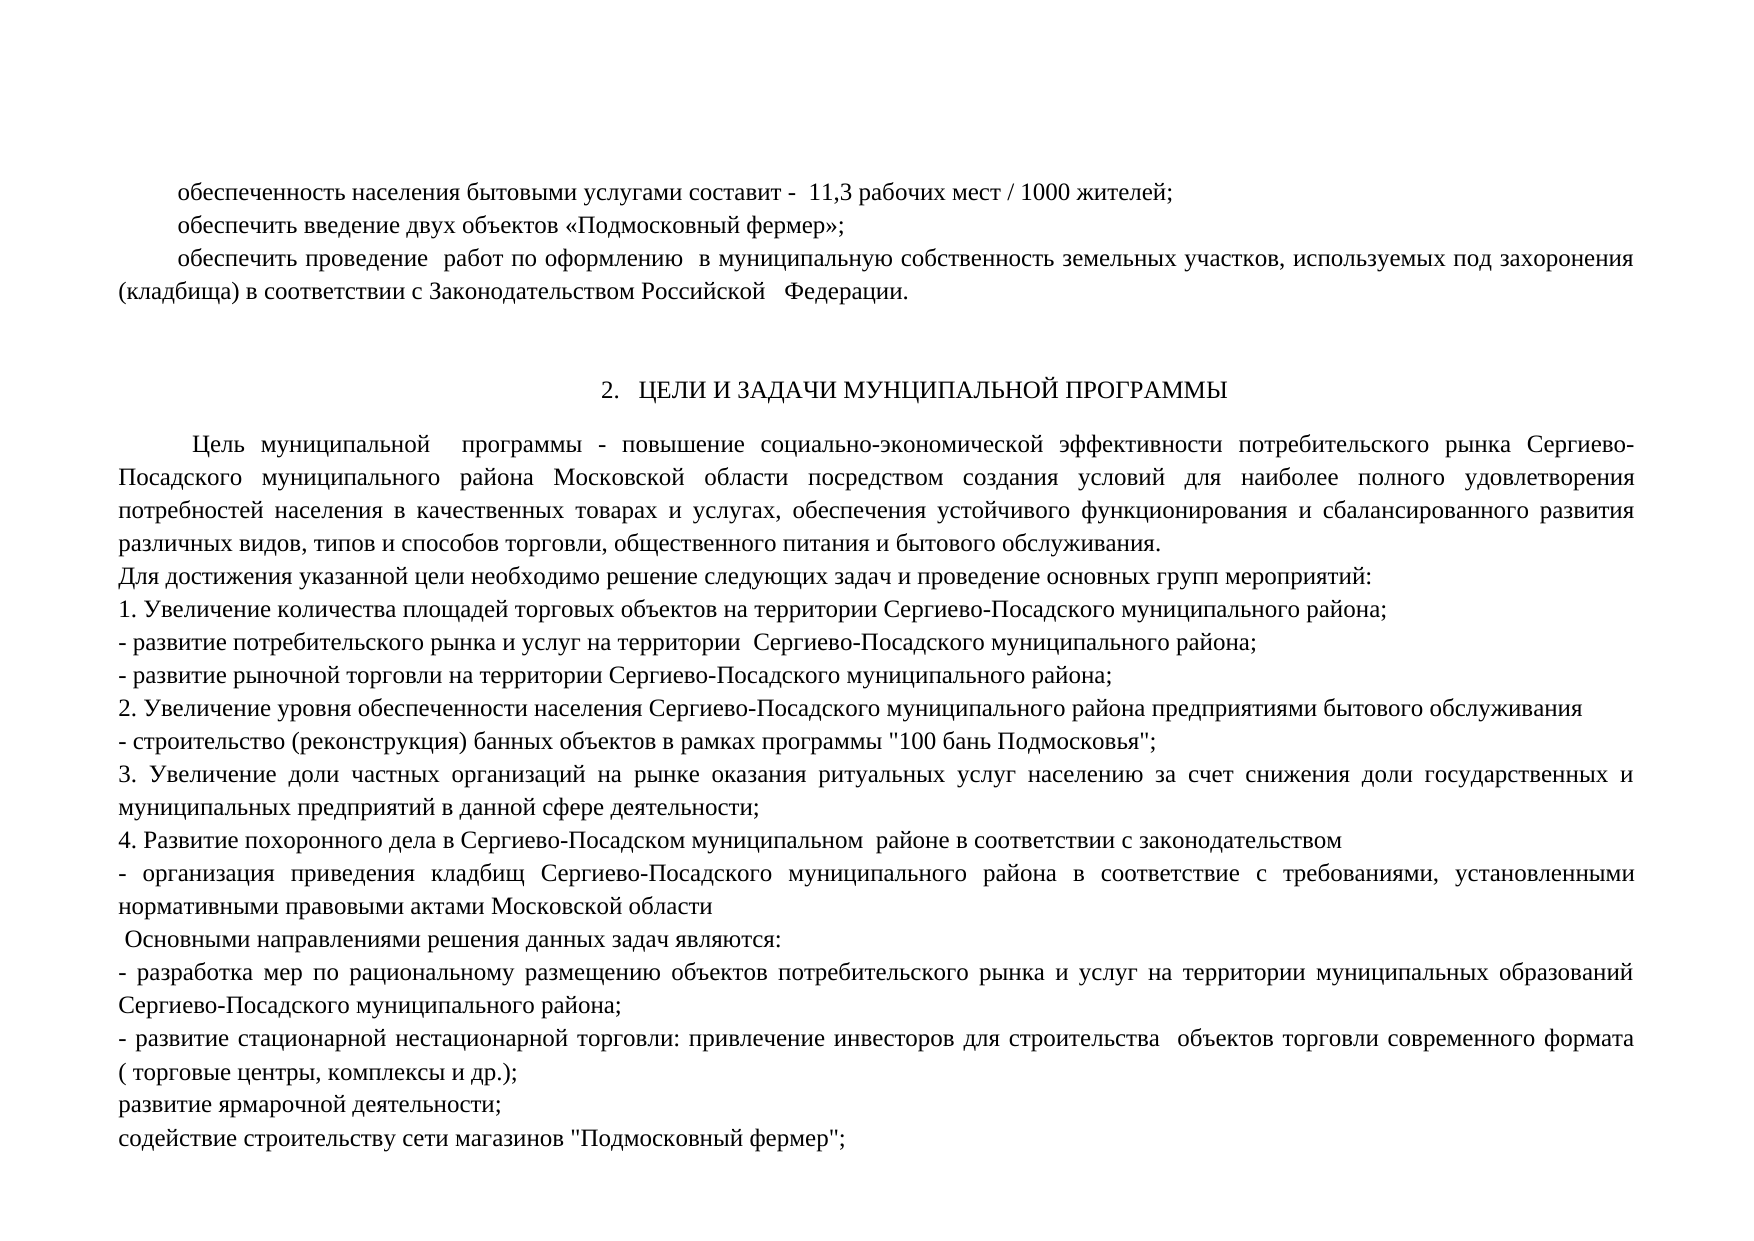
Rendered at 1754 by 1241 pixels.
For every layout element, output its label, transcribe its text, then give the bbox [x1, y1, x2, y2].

text Основными направлениями решения данных задач являются: [118, 924, 1636, 953]
text обеспечить введение двух объектов «Подмосковный фермер»; [118, 210, 1636, 239]
text Цель муниципальной программы - повышение социально-экономической эффективности потребительского рынка Сергиево-Посадского муниципального района Московской области посредством создания условий для наиболее полного удовлетворения потребностей населения в качественных товарах и услугах, обеспечения устойчивого функционирования и сбалансированного развития различных видов, типов и способов торговли, общественного питания и бытового обслуживания. [118, 429, 1636, 557]
text - организация приведения кладбищ Сергиево-Посадского муниципального района в соответствие с требованиями, установленными нормативными правовыми актами Московской области [118, 858, 1636, 920]
text обеспечить проведение работ по оформлению в муниципальную собственность земельных участков, используемых под захоронения (кладбища) в соответствии с Законодательством Российской Федерации. [118, 243, 1636, 305]
text 2. Увеличение уровня обеспеченности населения Сергиево-Посадского муниципального района предприятиями бытового обслуживания [118, 693, 1636, 722]
text обеспеченность населения бытовыми услугами составит - 11,3 рабочих мест / 1000 жителей; [118, 177, 1636, 206]
text развитие ярмарочной деятельности; [118, 1089, 1636, 1118]
text 1. Увеличение количества площадей торговых объектов на территории Сергиево-Посадского муниципального района; [118, 594, 1636, 623]
text - разработка мер по рациональному размещению объектов потребительского рынка и услуг на территории муниципальных образований Сергиево-Посадского муниципального района; [118, 957, 1636, 1019]
text - развитие стационарной нестационарной торговли: привлечение инвесторов для строительства объектов торговли современного формата ( торговые центры, комплексы и др.); [118, 1023, 1636, 1085]
list ЦЕЛИ И ЗАДАЧИ МУНЦИПАЛЬНОЙ ПРОГРАММЫ [193, 375, 1636, 404]
text 3. Увеличение доли частных организаций на рынке оказания ритуальных услуг населению за счет снижения доли государственных и муниципальных предприятий в данной сфере деятельности; [118, 759, 1636, 821]
text - развитие рыночной торговли на территории Сергиево-Посадского муниципального района; [118, 660, 1636, 689]
text - развитие потребительского рынка и услуг на территории Сергиево-Посадского муниципального района; [118, 627, 1636, 656]
text - строительство (реконструкция) банных объектов в рамках программы "100 бань Подмосковья"; [118, 726, 1636, 755]
text содействие строительству сети магазинов "Подмосковный фермер"; [118, 1123, 1636, 1151]
text Для достижения указанной цели необходимо решение следующих задач и проведение основных групп мероприятий: [118, 561, 1636, 590]
text 4. Развитие похоронного дела в Сергиево-Посадском муниципальном районе в соответствии с законодательством [118, 825, 1636, 854]
